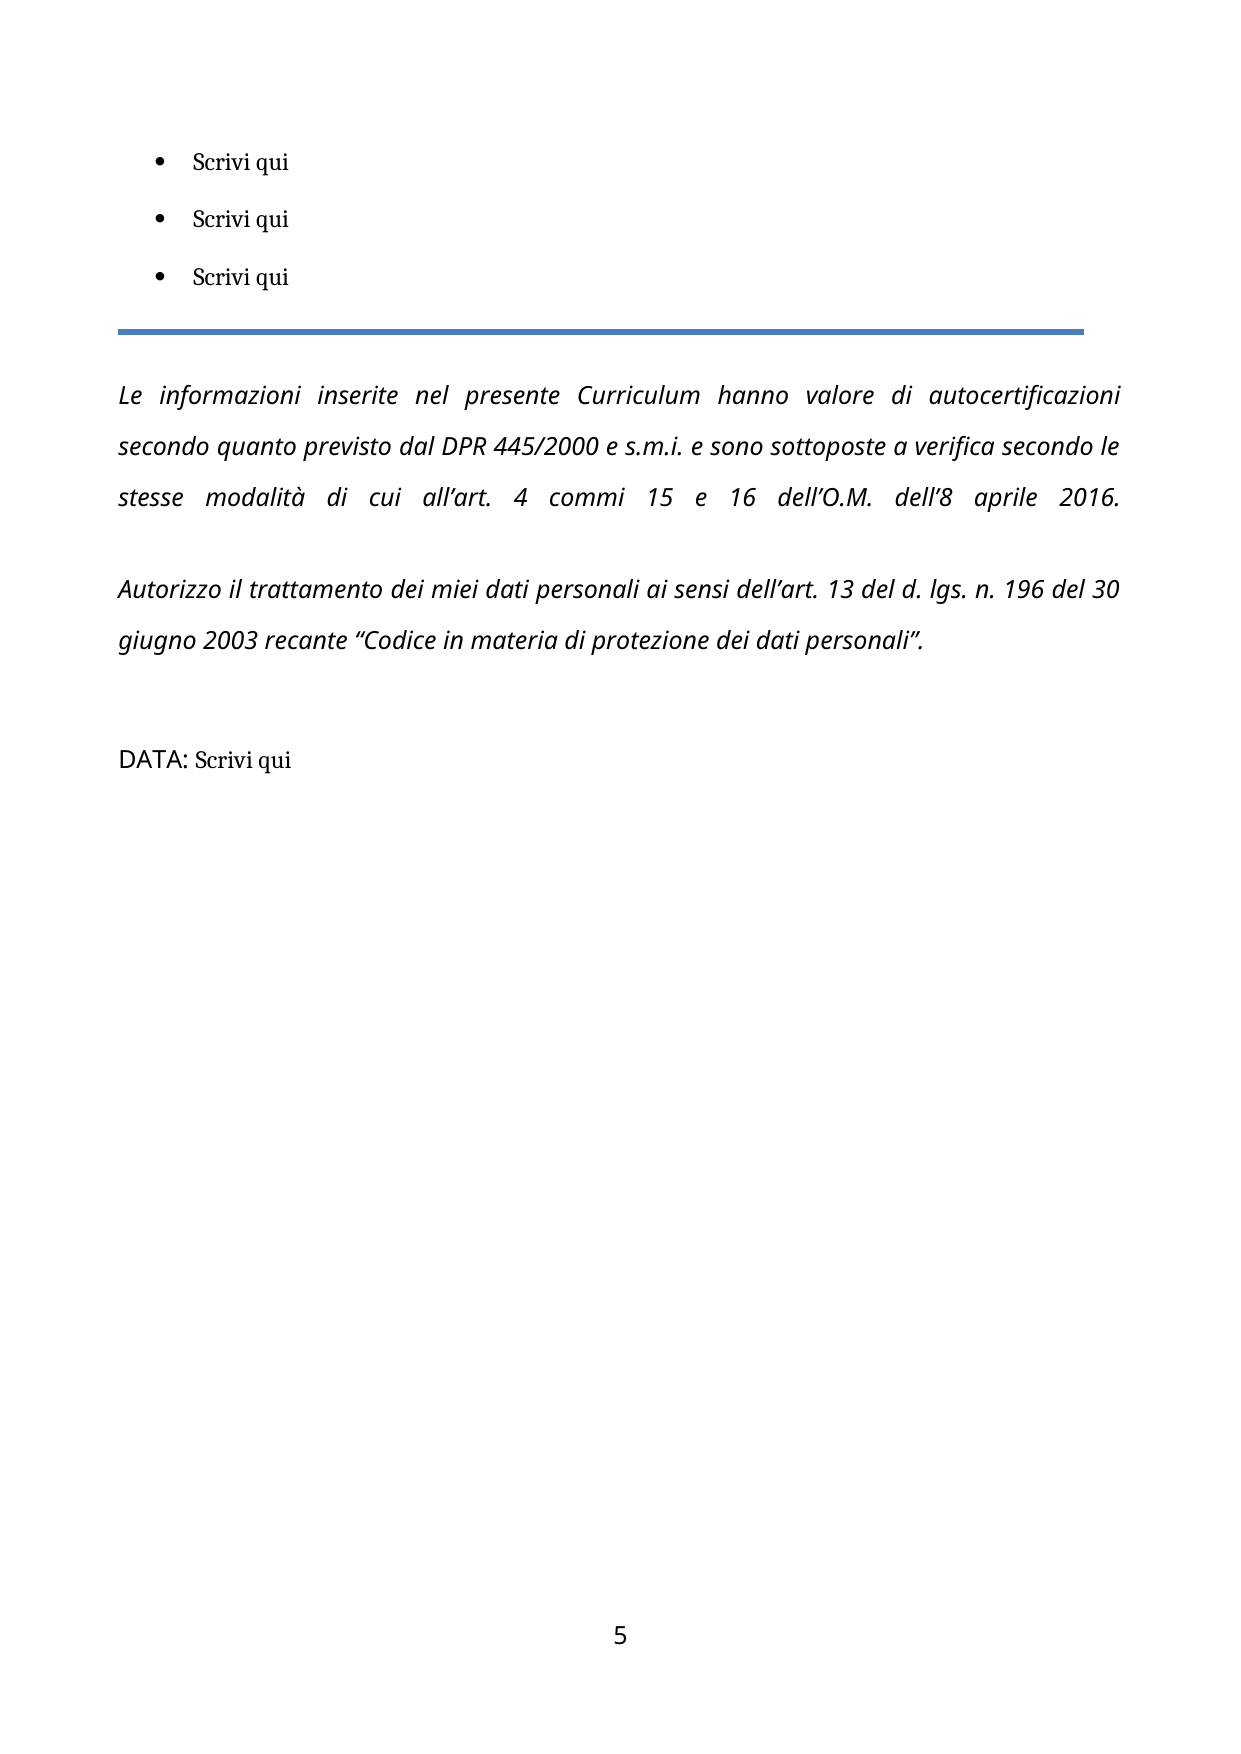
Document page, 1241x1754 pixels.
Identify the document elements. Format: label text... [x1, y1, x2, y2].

text Le informazioni inserite nel presente Curriculum hanno valore di autocertificazioni secondo quanto previsto dal DPR 445/2000 e s.m.i. e sono sottoposte a verifica secondo le stesse modalità di cui all’art. 4 commi 15 e 16 dell’O.M. dell’8 aprile 2016. [118, 378, 1122, 557]
text DATA: [118, 741, 1122, 776]
text Autorizzo il trattamento dei miei dati personali ai sensi dell’art. 13 del d. lgs. n. 196 del 30 giugno 2003 recante “Codice in materia di protezione dei dati personali”. [118, 571, 1122, 656]
